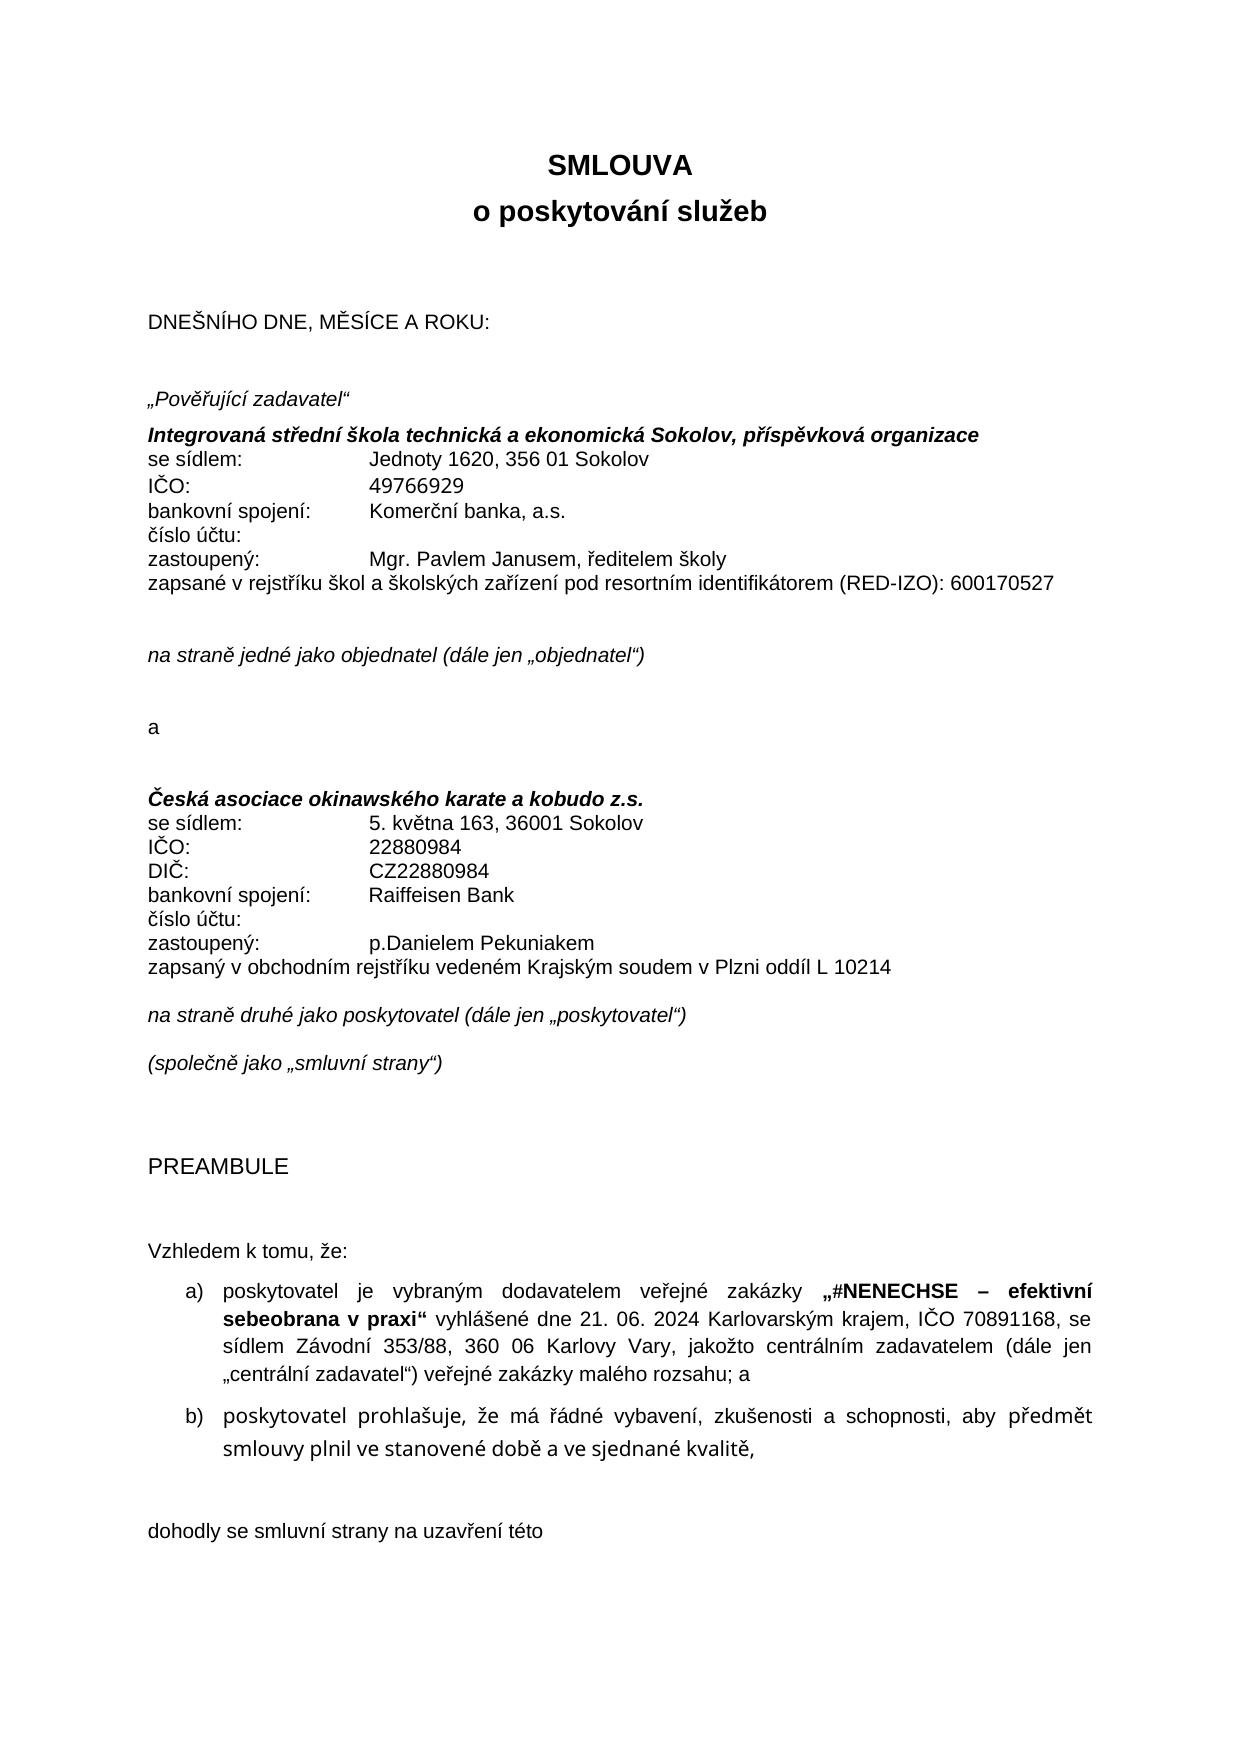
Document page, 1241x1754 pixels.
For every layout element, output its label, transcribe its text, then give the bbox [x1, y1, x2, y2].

text IČO: 22880984 [148, 835, 1093, 859]
text bankovní spojení: Raiffeisen Bank [148, 883, 1093, 907]
text zastoupený: p.Danielem Pekuniakem [148, 931, 1093, 954]
text na straně jedné jako objednatel (dále jen „objednatel“) [148, 643, 1093, 667]
text PREAMBULE [148, 1153, 1093, 1180]
text DNEŠNÍHO DNE, MĚSÍCE A ROKU: [148, 310, 1093, 334]
text „Pověřující zadavatel“ [148, 386, 1093, 410]
text a [148, 715, 1093, 739]
text číslo účtu: zastoupený: Mgr. Pavlem Janusem, ředitelem školy [148, 523, 1093, 571]
text SMLOUVA [148, 148, 1093, 181]
text se sídlem: Jednoty 1620, 356 01 Sokolov [148, 447, 1093, 471]
text zapsané v rejstříku škol a školských zařízení pod resortním identifikátorem (RED-IZO): 600170527 [148, 571, 1093, 595]
text (společně jako „smluvní strany“) [148, 1050, 1093, 1074]
text o poskytování služeb [148, 194, 1093, 227]
text IČO: 49766929 [148, 471, 1093, 499]
text zapsaný v obchodním rejstříku vedeném Krajským soudem v Plzni oddíl L 10214 [148, 954, 1093, 978]
text se sídlem: 5. května 163, 36001 Sokolov [148, 811, 1093, 835]
text Vzhledem k tomu, že: [148, 1239, 1093, 1263]
text číslo účtu: [148, 907, 1093, 931]
text Česká asociace okinawského karate a kobudo z.s. [148, 787, 1093, 811]
text na straně druhé jako poskytovatel (dále jen „poskytovatel“) [148, 1002, 1093, 1026]
text dohodly se smluvní strany na uzavření této [148, 1519, 1093, 1543]
text bankovní spojení: Komerční banka, a.s. [148, 499, 1093, 523]
subtitle Integrovaná střední škola technická a ekonomická Sokolov, příspěvková organizace [148, 423, 1093, 447]
text DIČ: CZ22880984 [148, 859, 1093, 883]
list poskytovatel prohlašuje, že má řádné vybavení, zkušenosti a schopnosti, aby předmět smlouvy plnil ve stanovené době a ve sjednané kvalitě, [185, 1401, 1093, 1462]
list poskytovatel je vybraným dodavatelem veřejné zakázky „#NENECHSE – efektivní sebeobrana v praxi“ vyhlášené dne 21. 06. 2024 Karlovarským krajem, IČO 70891168, se sídlem Závodní 353/88, 360 06 Karlovy Vary, jakožto centrálním zadavatelem (dále jen „centrální zadavatel“) veřejné zakázky malého rozsahu; a [185, 1279, 1093, 1385]
